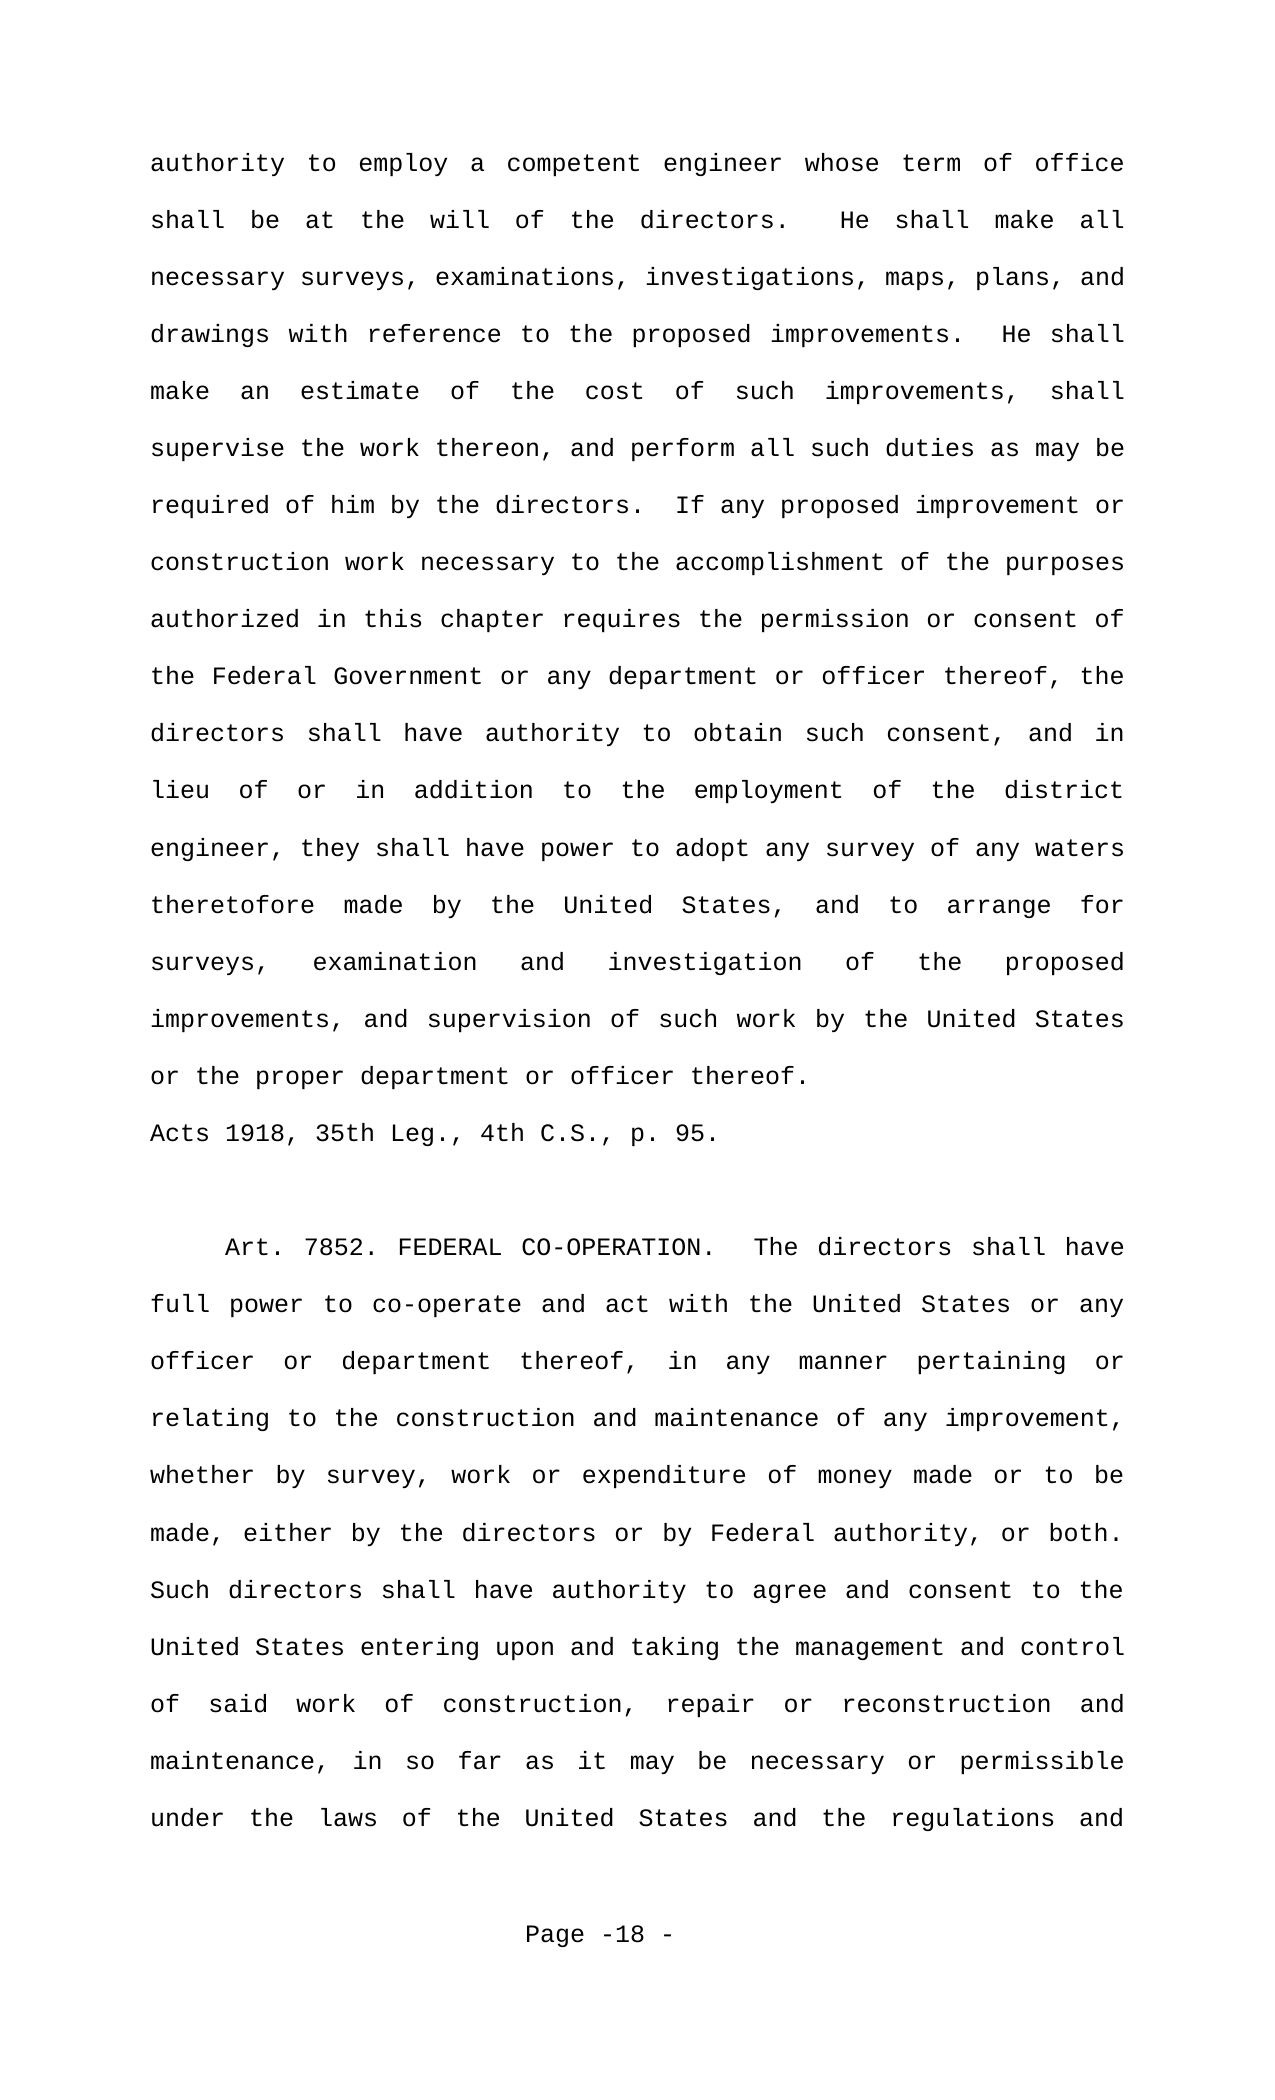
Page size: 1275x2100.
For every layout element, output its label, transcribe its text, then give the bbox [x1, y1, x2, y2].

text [150, 150, 1125, 1092]
text Acts 1918, 35th Leg., 4th C.S., p. 95. [150, 1120, 1125, 1149]
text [150, 1234, 1125, 1834]
